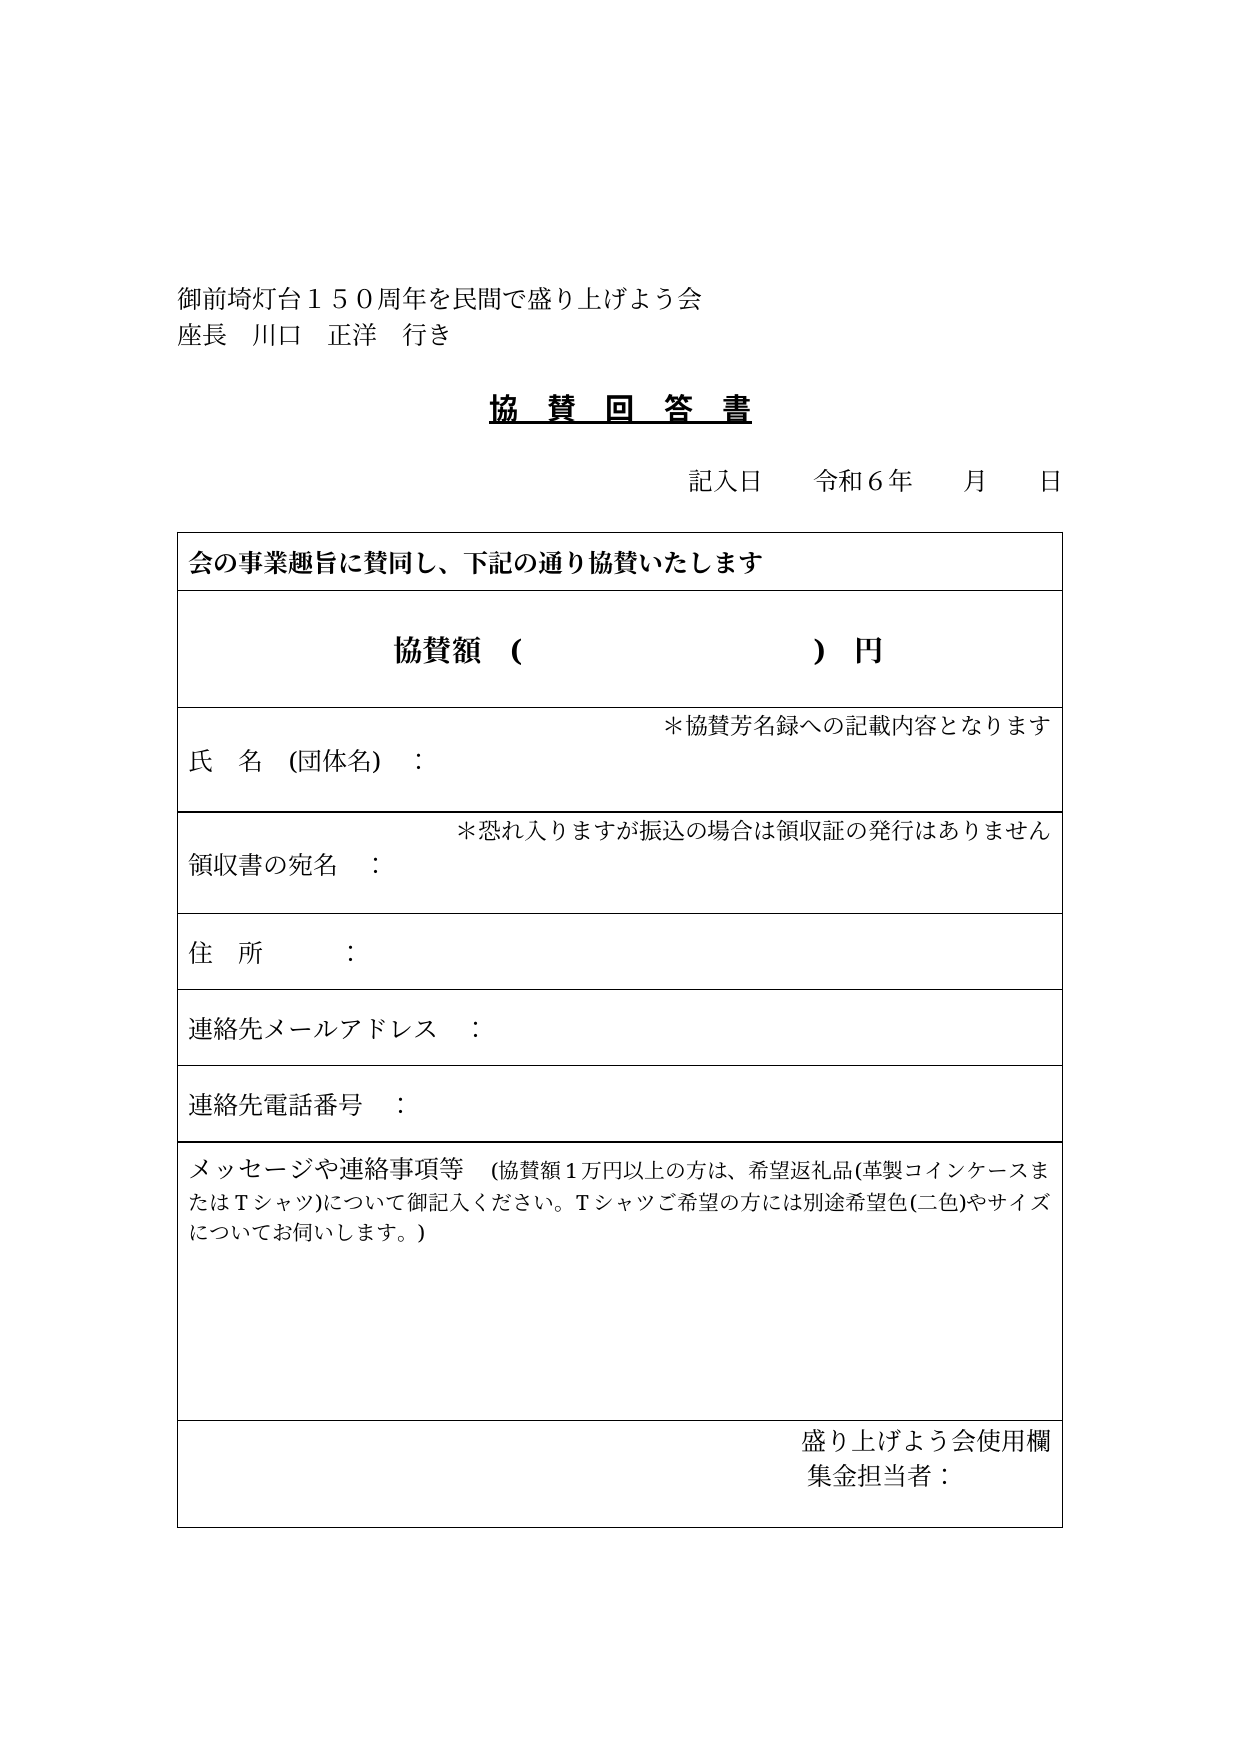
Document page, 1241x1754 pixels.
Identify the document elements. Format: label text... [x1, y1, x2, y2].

text 記入日 令和６年 月 日 [177, 462, 1063, 498]
text 御前埼灯台１５０周年を民間で盛り上げよう会 [177, 279, 1063, 315]
table_cell 住 所 ： [178, 914, 1062, 989]
table_cell メッセージや連絡事項等 (協賛額1万円以上の方は、希望返礼品(革製コインケースまたはTシャツ)について御記入ください。Tシャツご希望の方には別途希望色(二色)やサイズについてお伺いします。) [178, 1143, 1062, 1420]
table_header 会の事業趣旨に賛同し、下記の通り協賛いたします [178, 533, 1062, 590]
table_cell 盛り上げよう会使用欄 集金担当者： [178, 1421, 1062, 1527]
table_cell 連絡先電話番号 ： [178, 1066, 1062, 1141]
table_cell ＊恐れ入りますが振込の場合は領収証の発行はありません 領収書の宛名 ： [178, 813, 1062, 913]
text 協 賛 回 答 書 [177, 385, 1063, 428]
table_cell ＊協賛芳名録への記載内容となります 氏 名 (団体名) ： [178, 708, 1062, 811]
table_cell 連絡先メールアドレス ： [178, 990, 1062, 1065]
table_cell 協賛額 ( ) 円 [178, 591, 1062, 707]
text 座長 川口 正洋 行き [177, 315, 1063, 351]
